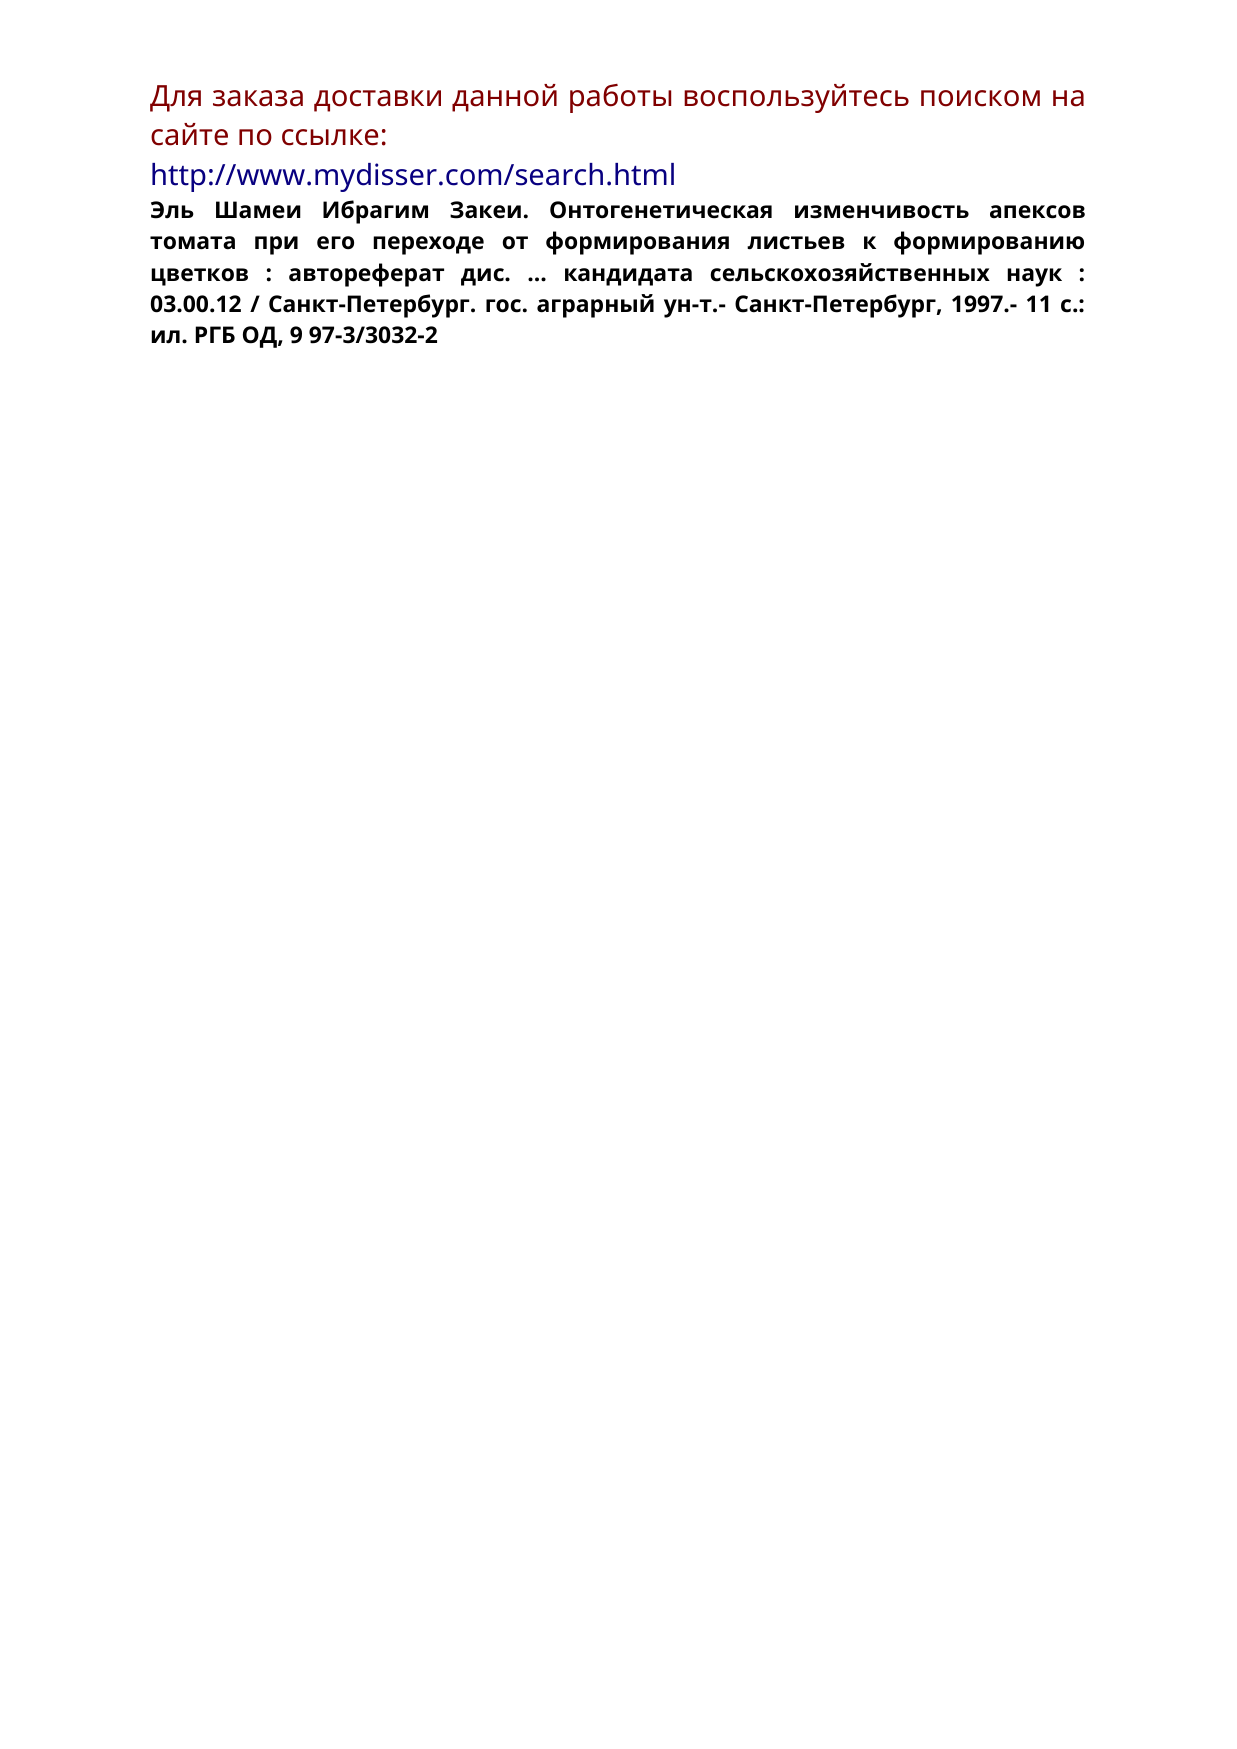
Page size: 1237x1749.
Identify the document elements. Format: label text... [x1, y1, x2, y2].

text Эль Шамеи Ибрагим Закеи. Онтогенетическая изменчивость апексов томата при его переходе от формирования листьев к формированию цветков : автореферат дис. ... кандидата сельскохозяйственных наук : 03.00.12 / Санкт-Петербург. гос. аграрный ун-т.- Санкт-Петербург, 1997.- 11 с.: ил. РГБ ОД, 9 97-3/3032-2 [150, 194, 1086, 350]
